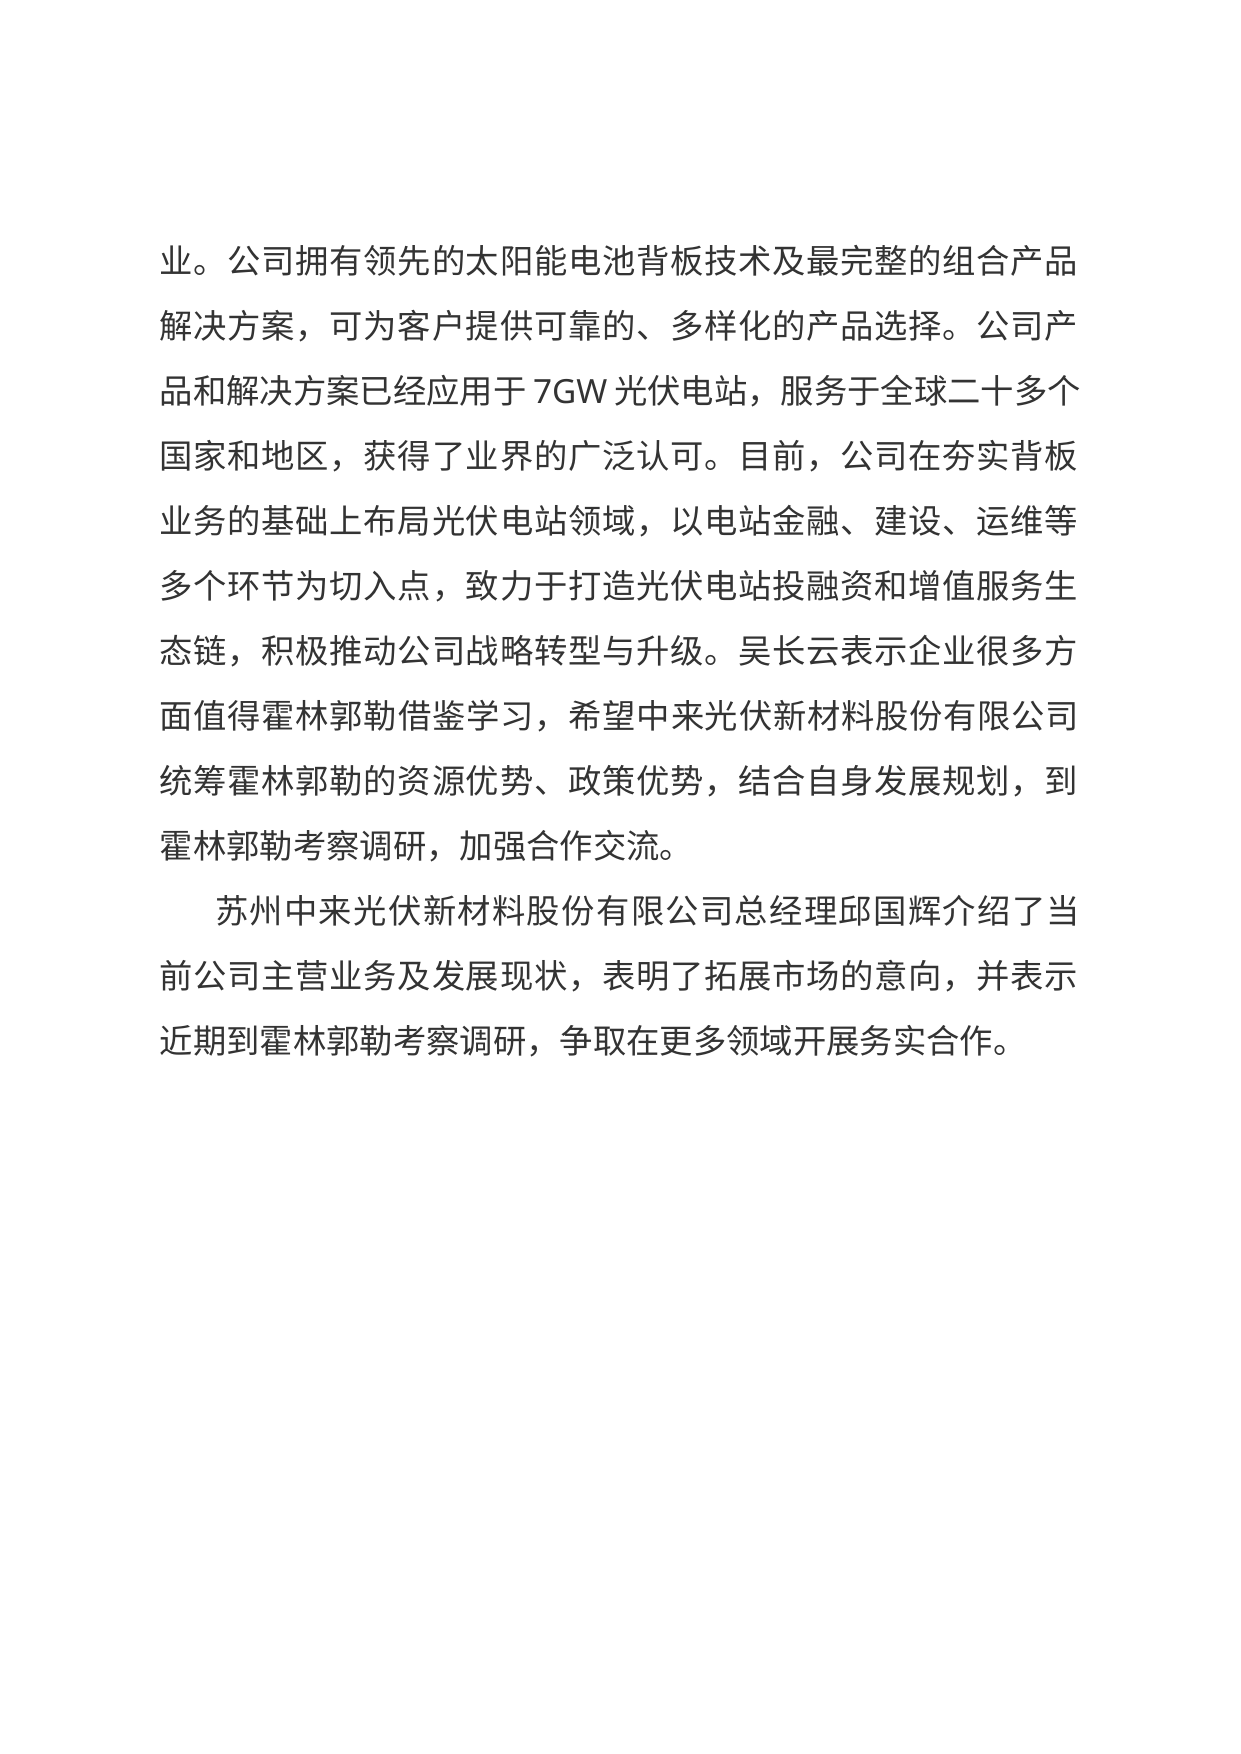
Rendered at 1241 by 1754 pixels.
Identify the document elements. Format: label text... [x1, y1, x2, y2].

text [159, 227, 1081, 877]
text 苏州中来光伏新材料股份有限公司总经理邱国辉介绍了当前公司主营业务及发展现状，表明了拓展市场的意向，并表示近期到霍林郭勒考察调研，争取在更多领域开展务实合作。 [159, 877, 1081, 1072]
